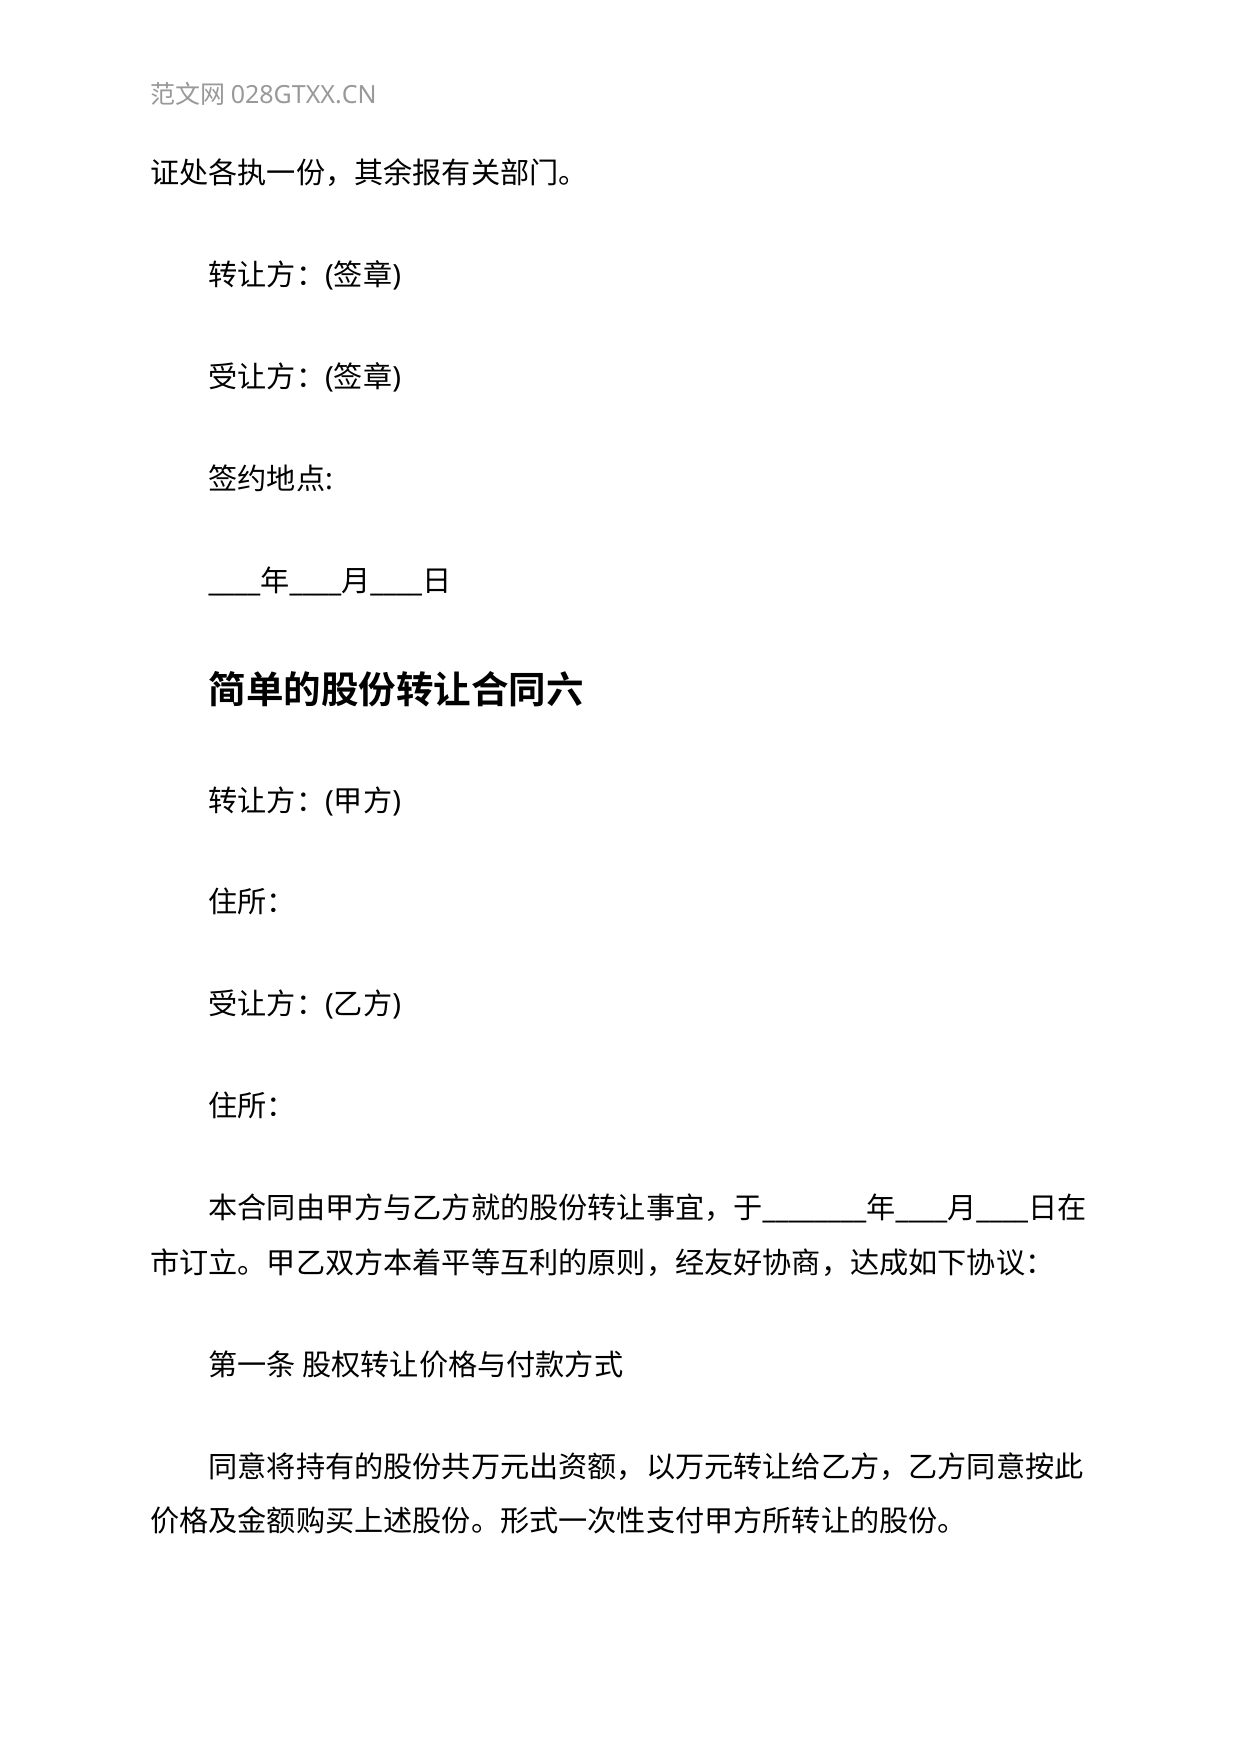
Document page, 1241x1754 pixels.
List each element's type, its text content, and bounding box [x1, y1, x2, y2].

text 转让方：(甲方) [150, 777, 1090, 819]
text ____年____月____日 [150, 558, 1090, 600]
text 住所： [150, 1083, 1090, 1125]
text 签约地点: [150, 456, 1090, 498]
text 转让方：(签章) [150, 252, 1090, 294]
text 简单的股份转让合同六 [150, 660, 1090, 714]
text 受让方：(乙方) [150, 981, 1090, 1023]
text 同意将持有的股份共万元出资额，以万元转让给乙方，乙方同意按此价格及金额购买上述股份。形式一次性支付甲方所转让的股份。 [150, 1443, 1090, 1540]
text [150, 150, 1090, 192]
text 本合同由甲方与乙方就的股份转让事宜，于________年____月____日在市订立。甲乙双方本着平等互利的原则，经友好协商，达成如下协议： [150, 1184, 1090, 1282]
text 住所： [150, 879, 1090, 921]
text 受让方：(签章) [150, 354, 1090, 396]
text 第一条 股权转让价格与付款方式 [150, 1341, 1090, 1384]
